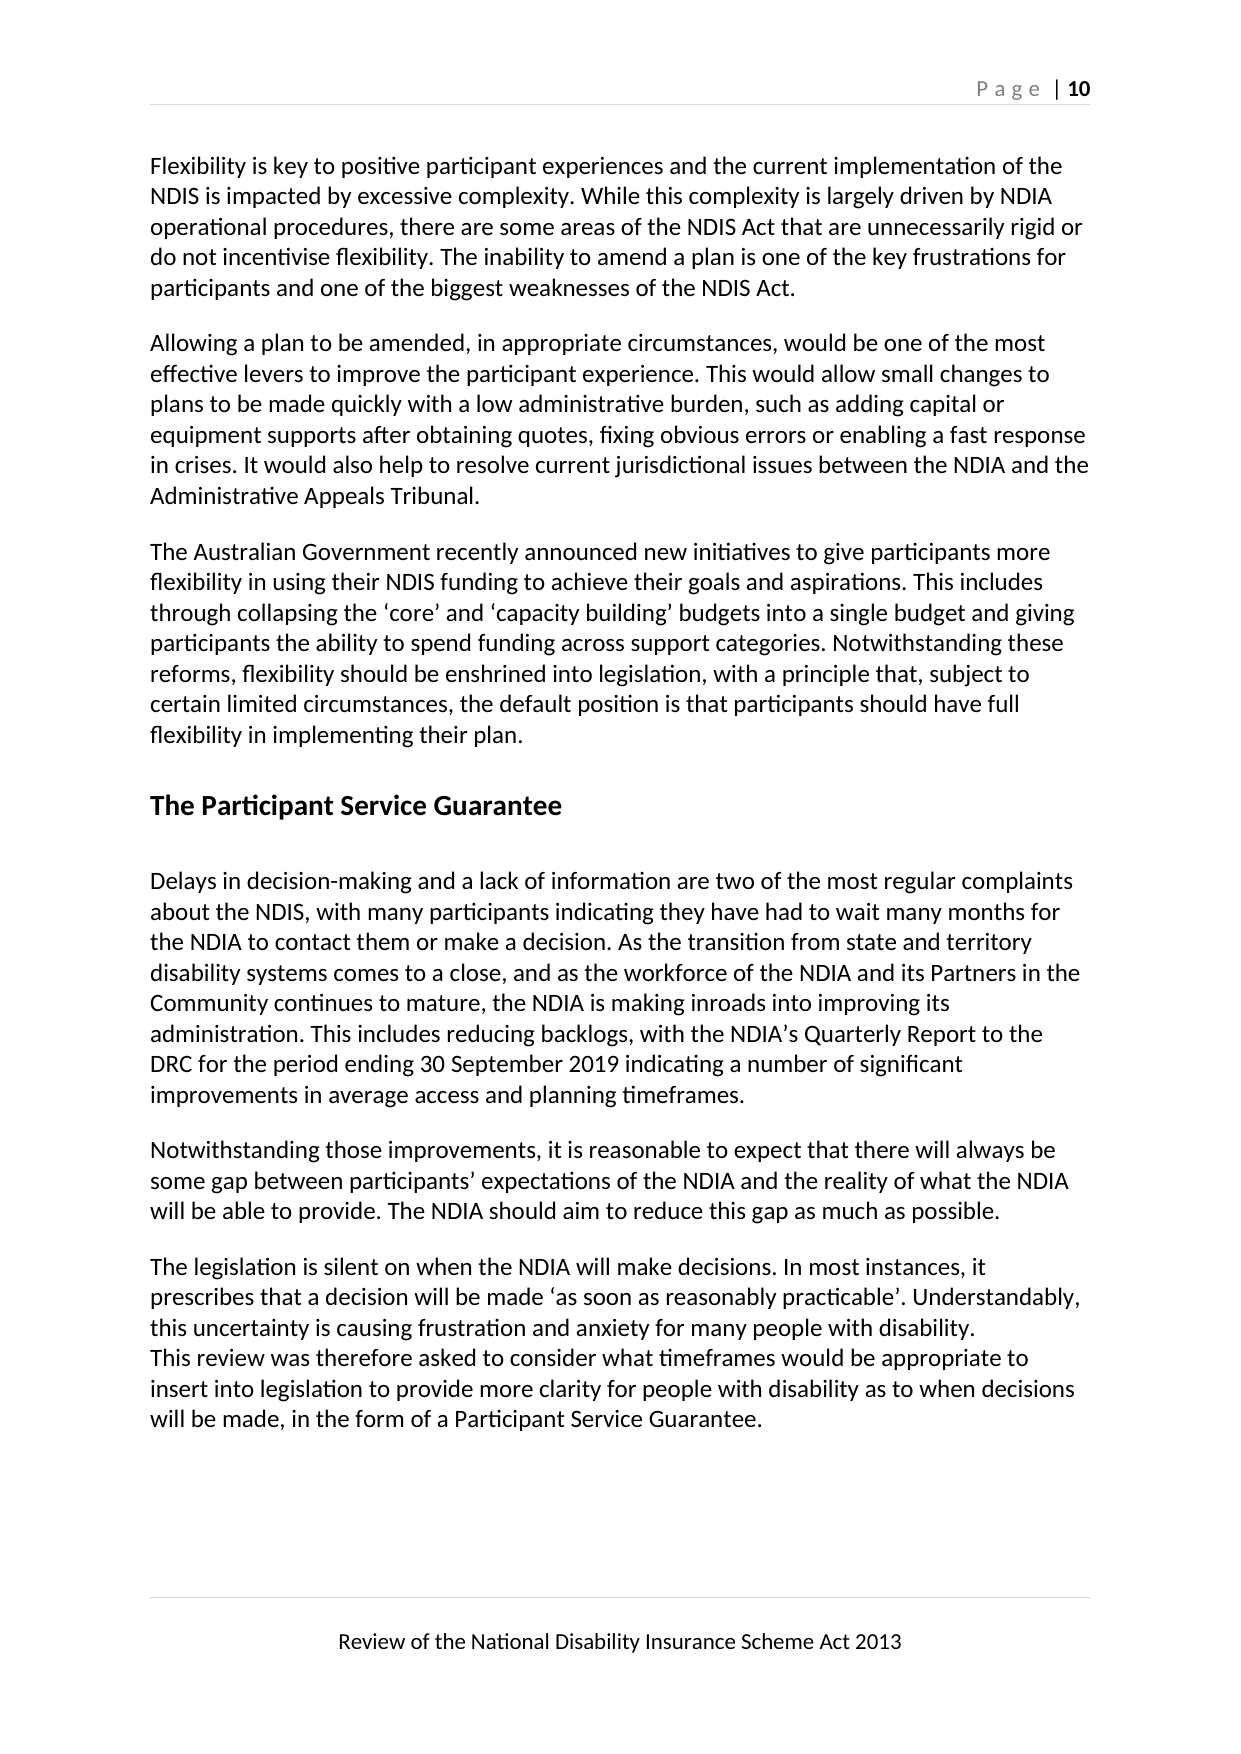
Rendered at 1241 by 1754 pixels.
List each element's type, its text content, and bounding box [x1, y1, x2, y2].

text The Australian Government recently announced new initiatives to give participants more flexibility in using their NDIS funding to achieve their goals and aspirations. This includes through collapsing the ‘core’ and ‘capacity building’ budgets into a single budget and giving participants the ability to spend funding across support categories. Notwithstanding these reforms, flexibility should be enshrined into legislation, with a principle that, subject to certain limited circumstances, the default position is that participants should have full flexibility in implementing their plan. [150, 536, 1090, 749]
text Allowing a plan to be amended, in appropriate circumstances, would be one of the most effective levers to improve the participant experience. This would allow small changes to plans to be made quickly with a low administrative burden, such as adding capital or equipment supports after obtaining quotes, fixing obvious errors or enabling a fast response in crises. It would also help to resolve current jurisdictional issues between the NDIA and the Administrative Appeals Tribunal. [150, 328, 1090, 511]
text Delays in decision-making and a lack of information are two of the most regular complaints about the NDIS, with many participants indicating they have had to wait many months for the NDIA to contact them or make a decision. As the transition from state and territory disability systems comes to a close, and as the workforce of the NDIA and its Partners in the Community continues to mature, the NDIA is making inroads into improving its administration. This includes reducing backlogs, with the NDIA’s Quarterly Report to the DRC for the period ending 30 September 2019 indicating a number of significant improvements in average access and planning timeframes. [150, 865, 1090, 1109]
text Notwithstanding those improvements, it is reasonable to expect that there will always be some gap between participants’ expectations of the NDIA and the reality of what the NDIA will be able to provide. The NDIA should aim to reduce this gap as much as possible. [150, 1134, 1090, 1226]
text The legislation is silent on when the NDIA will make decisions. In most instances, it prescribes that a decision will be made ‘as soon as reasonably practicable’. Understandably, this uncertainty is causing frustration and anxiety for many people with disability. This review was therefore asked to consider what timeframes would be appropriate to insert into legislation to provide more clarity for people with disability as to when decisions will be made, in the form of a Participant Service Guarantee. [150, 1251, 1090, 1434]
text Flexibility is key to positive participant experiences and the current implementation of the NDIS is impacted by excessive complexity. While this complexity is largely driven by NDIA operational procedures, there are some areas of the NDIS Act that are unnecessarily rigid or do not incentivise flexibility. The inability to amend a plan is one of the key frustrations for participants and one of the biggest weaknesses of the NDIS Act. [150, 150, 1090, 303]
subtitle The Participant Service Guarantee [150, 787, 1090, 822]
